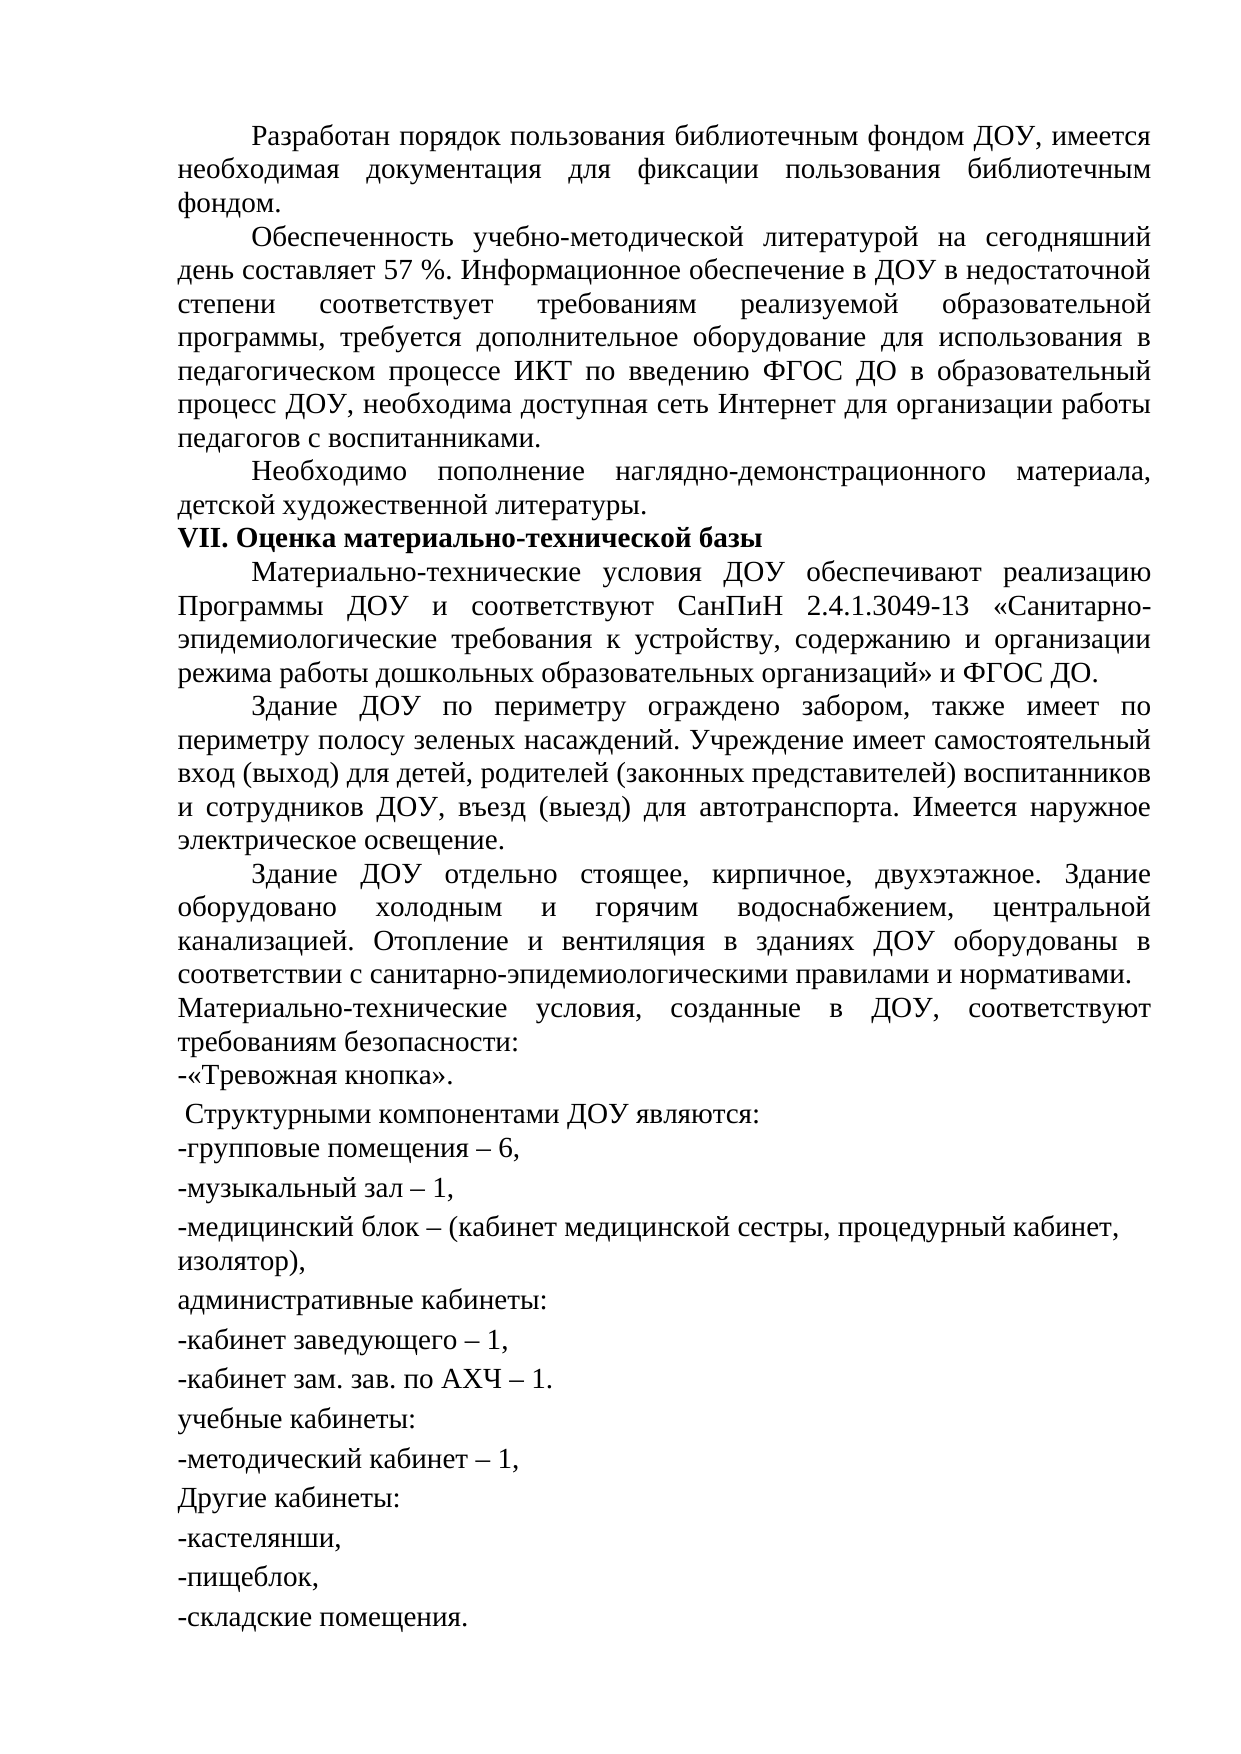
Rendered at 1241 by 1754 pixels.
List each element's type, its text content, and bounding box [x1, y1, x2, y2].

text -музыкальный зал – 1, [177, 1170, 1152, 1203]
text -кабинет зам. зав. по АХЧ – 1. [177, 1362, 1152, 1395]
text административные кабинеты: [177, 1282, 1152, 1316]
text Материально-технические условия ДОУ обеспечивают реализацию Программы ДОУ и соответствуют СанПиН 2.4.1.3049-13 «Санитарно-эпидемиологические требования к устройству, содержанию и организации режима работы дошкольных образовательных организаций» и ФГОС ДО. [177, 554, 1152, 688]
text -групповые помещения – 6, [177, 1130, 1152, 1164]
text учебные кабинеты: [177, 1401, 1152, 1435]
text -«Тревожная кнопка». [177, 1057, 1152, 1091]
text Необходимо пополнение наглядно-демонстрационного материала, детской художественной литературы. [177, 453, 1152, 521]
text -складские помещения. [177, 1599, 1152, 1633]
text -пищеблок, [177, 1559, 1152, 1593]
text Здание ДОУ по периметру ограждено забором, также имеет по периметру полосу зеленых насаждений. Учреждение имеет самостоятельный вход (выход) для детей, родителей (законных представителей) воспитанников и сотрудников ДОУ, въезд (выезд) для автотранспорта. Имеется наружное электрическое освещение. [177, 688, 1152, 856]
text Другие кабинеты: [177, 1480, 1152, 1514]
text Разработан порядок пользования библиотечным фондом ДОУ, имеется необходимая документация для фиксации пользования библиотечным фондом. [177, 118, 1152, 219]
text -методический кабинет – 1, [177, 1441, 1152, 1474]
text VII. Оценка материально-технической базы [177, 521, 1152, 554]
text Обеспеченность учебно-методической литературой на сегодняшний день составляет 57 %. Информационное обеспечение в ДОУ в недостаточной степени соответствует требованиям реализуемой образовательной программы, требуется дополнительное оборудование для использования в педагогическом процессе ИКТ по введению ФГОС ДО в образовательный процесс ДОУ, необходима доступная сеть Интернет для организации работы педагогов с воспитанниками. [177, 219, 1152, 453]
text -кабинет заведующего – 1, [177, 1322, 1152, 1356]
text Структурными компонентами ДОУ являются: [177, 1097, 1152, 1130]
text -кастелянши, [177, 1520, 1152, 1553]
text Здание ДОУ отдельно стоящее, кирпичное, двухэтажное. Здание оборудовано холодным и горячим водоснабжением, центральной канализацией. Отопление и вентиляция в зданиях ДОУ оборудованы в соответствии с санитарно-эпидемиологическими правилами и нормативами. [177, 856, 1152, 990]
text Материально-технические условия, созданные в ДОУ, соответствуют требованиям безопасности: [177, 990, 1152, 1057]
text -медицинский блок – (кабинет медицинской сестры, процедурный кабинет, изолятор), [177, 1209, 1152, 1276]
